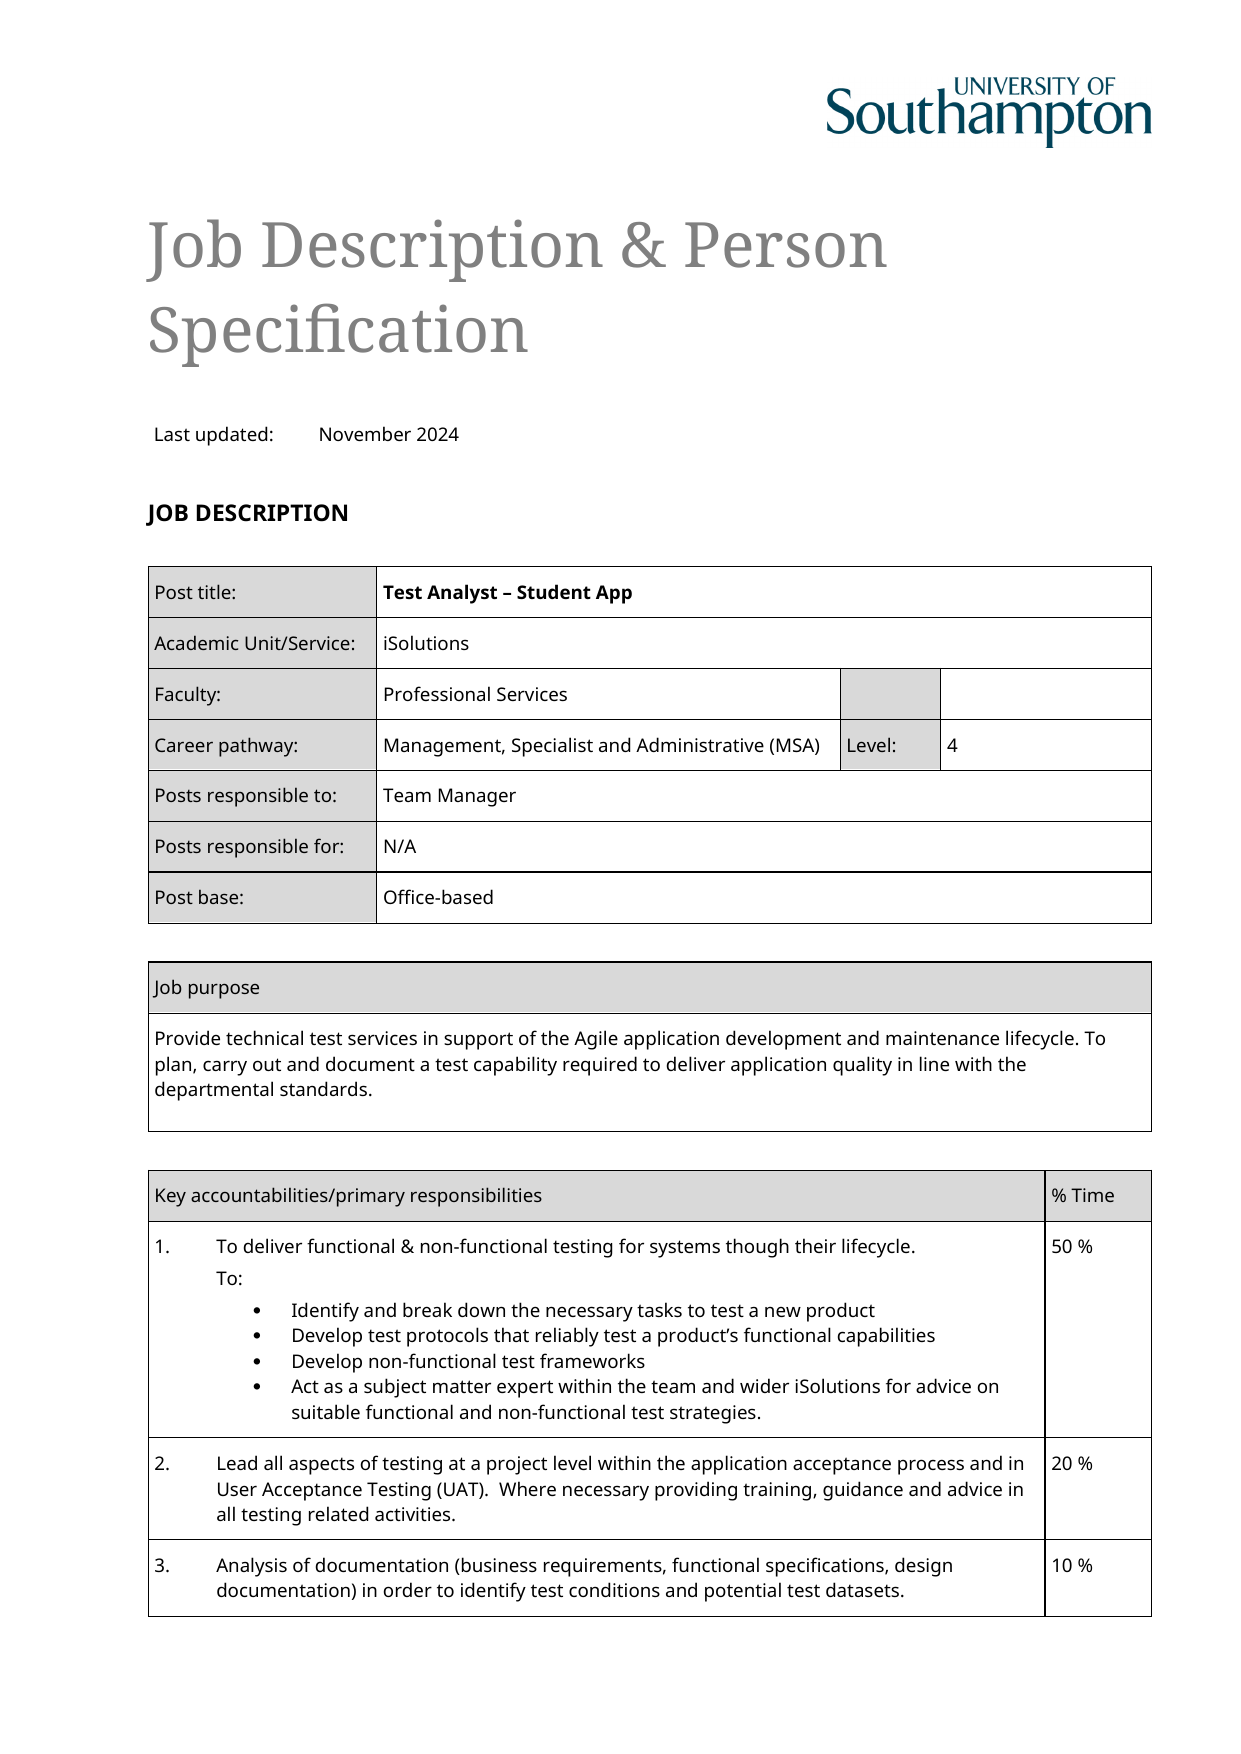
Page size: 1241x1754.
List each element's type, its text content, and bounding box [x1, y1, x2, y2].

table_cell Professional Services [377, 669, 840, 719]
table_cell Lead all aspects of testing at a project level within the application acceptance process and in User Acceptance Testing (UAT). Where necessary providing training, guidance and advice in all testing related activities. [210, 1438, 1044, 1539]
table_header Last updated: [148, 409, 312, 458]
table_cell [149, 1438, 210, 1539]
table_cell 4 [941, 720, 1151, 769]
table_cell iSolutions [377, 618, 1151, 668]
table_cell Posts responsible to: [149, 771, 376, 821]
table_cell Office-based [377, 873, 1151, 922]
table_header November 2024 [313, 409, 1152, 458]
table_cell Team Manager [377, 771, 1151, 821]
picture [827, 104, 848, 130]
table_header Post title: [149, 567, 376, 617]
table_cell Management, Specialist and Administrative (MSA) [377, 720, 840, 769]
table_cell Level: [841, 720, 940, 769]
table_cell Career pathway: [149, 720, 376, 769]
table_cell 50 % [1046, 1222, 1151, 1437]
table_cell [841, 669, 940, 719]
table_header Key accountabilities/primary responsibilities [149, 1171, 1044, 1221]
table_cell Analysis of documentation (business requirements, functional specifications, design documentation) in order to identify test conditions and potential test datasets. [210, 1540, 1044, 1616]
table_cell Post base: [149, 873, 376, 922]
table_header Job purpose [149, 963, 1151, 1012]
table_cell [149, 1222, 210, 1437]
table_cell [149, 1540, 210, 1616]
table_header % Time [1046, 1171, 1151, 1221]
table_header Test Analyst – Student App [377, 567, 1151, 617]
table_cell N/A [377, 822, 1151, 871]
text JOB DESCRIPTION [148, 497, 1152, 528]
table_cell Faculty: [149, 669, 376, 719]
table_cell Posts responsible for: [149, 822, 376, 871]
table_cell 20 % [1046, 1438, 1151, 1539]
table_cell To deliver functional & non-functional testing for systems though their lifecycle. To: Identify and break down the necessary tasks to test a new product Develop test protocols that reliably test a product’s functional capabilities Develop non-functional test frameworks Act as a subject matter expert within the team and wider iSolutions for advice on suitable functional and non-functional test strategies. [210, 1222, 1044, 1437]
table_cell [941, 669, 1151, 719]
picture [1024, 77, 1029, 85]
table_cell Academic Unit/Service: [149, 618, 376, 668]
table_cell 10 % [1046, 1540, 1151, 1616]
table_cell Provide technical test services in support of the Agile application development and maintenance lifecycle. To plan, carry out and document a test capability required to deliver application quality in line with the departmental standards. [149, 1014, 1151, 1131]
picture [827, 77, 1152, 148]
